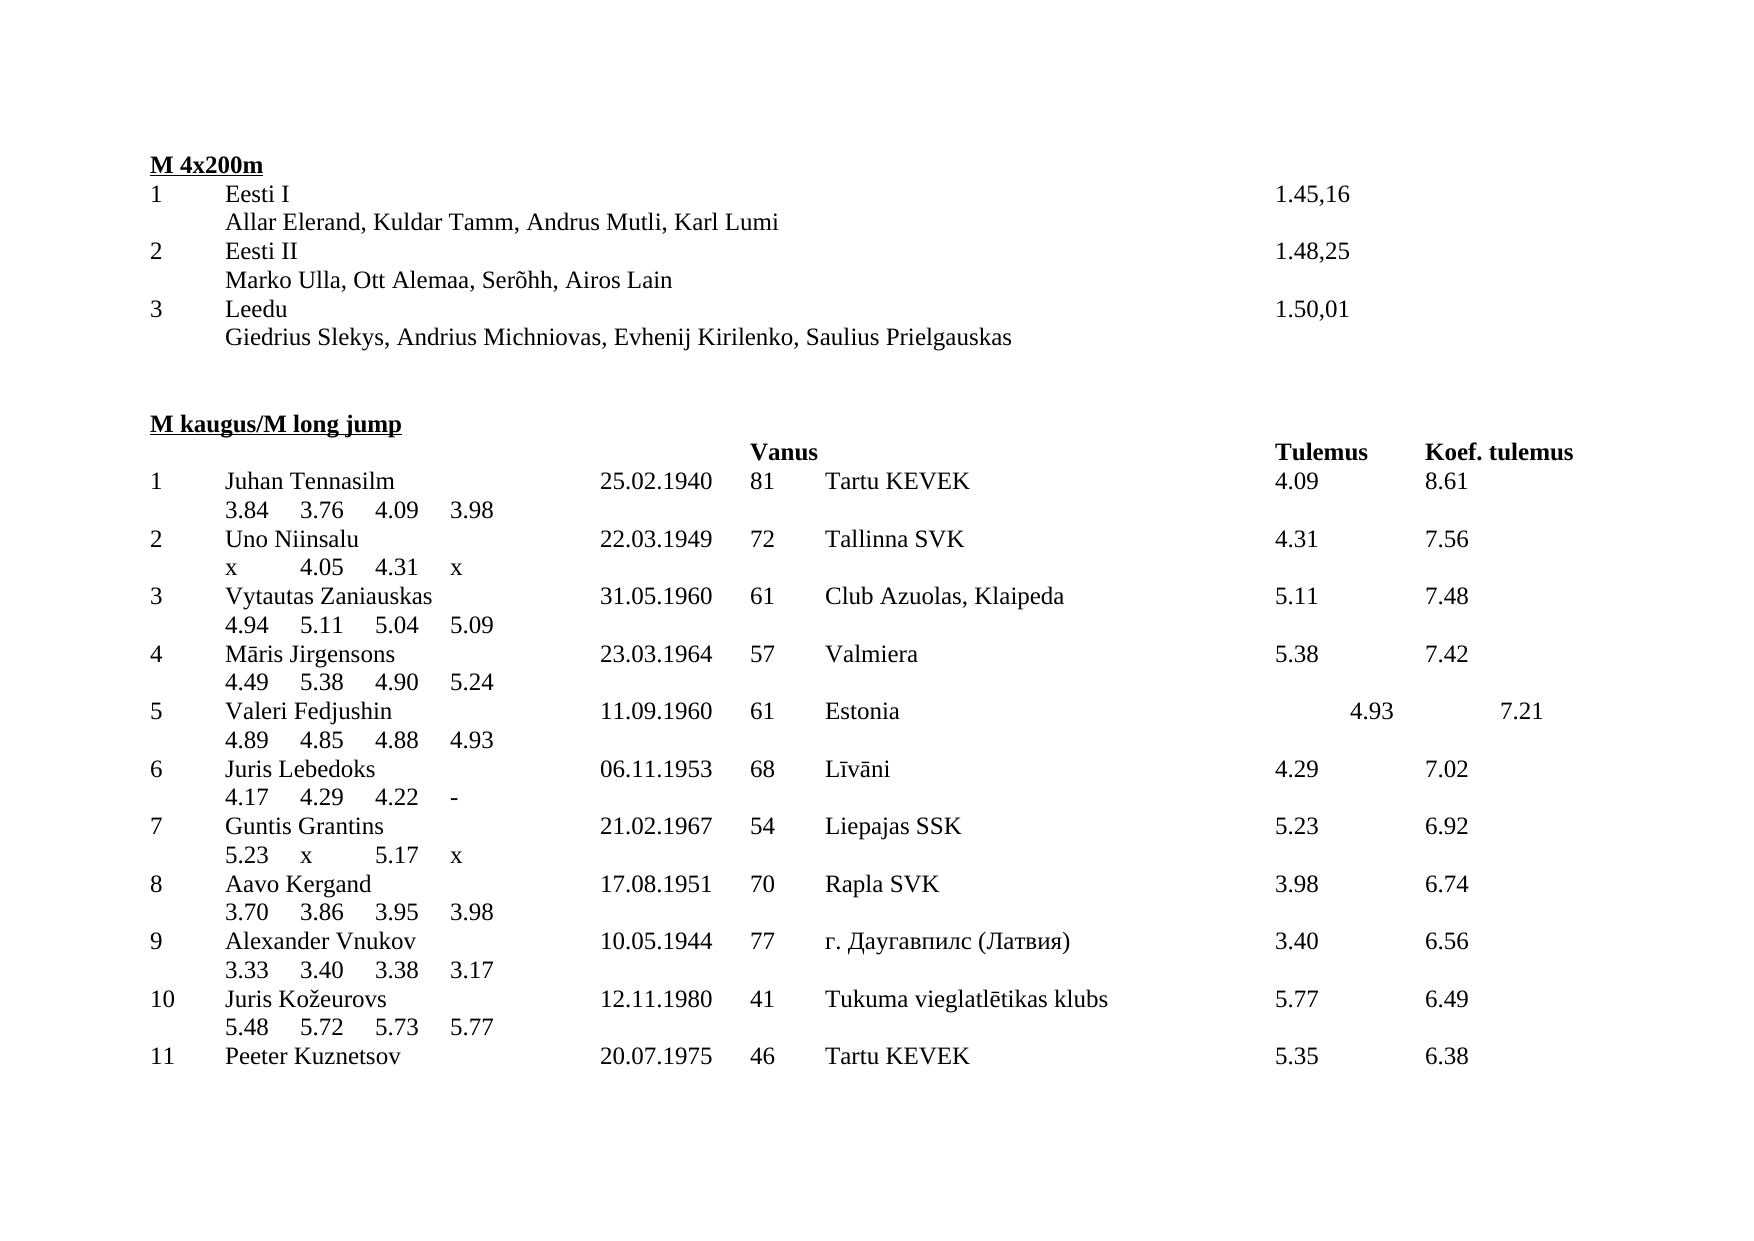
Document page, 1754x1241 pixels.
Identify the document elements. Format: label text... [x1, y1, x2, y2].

text Allar Elerand, Kuldar Tamm, Andrus Mutli, Karl Lumi [150, 207, 1604, 236]
text Vanus Tulemus Koef. tulemus [675, 437, 1604, 466]
text 4.94 5.11 5.04 5.09 [150, 610, 1604, 639]
text 9 Alexander Vnukov 10.05.1944 77 г. Даугавпилс (Латвия) 3.40 6.56 [150, 926, 1604, 955]
text 3 Leedu 1.50,01 [150, 294, 1604, 322]
text 4.89 4.85 4.88 4.93 [150, 725, 1604, 754]
text Giedrius Slekys, Andrius Michniovas, Evhenij Kirilenko, Saulius Prielgauskas [150, 322, 1604, 351]
text 7 Guntis Grantins 21.02.1967 54 Liepajas SSK 5.23 6.92 [150, 811, 1604, 840]
text 6 Juris Lebedoks 06.11.1953 68 Līvāni 4.29 7.02 [150, 754, 1604, 782]
text 5.48 5.72 5.73 5.77 [150, 1012, 1604, 1041]
text 3.33 3.40 3.38 3.17 [150, 955, 1604, 984]
text 5.23 x 5.17 x [150, 840, 1604, 869]
text 3 Vytautas Zaniauskas 31.05.1960 61 Club Azuolas, Klaipeda 5.11 7.48 [150, 581, 1604, 610]
text 1 Eesti I 1.45,16 [150, 179, 1604, 207]
text M 4x200m [150, 150, 1604, 179]
text 4.49 5.38 4.90 5.24 [150, 667, 1604, 696]
text 3.84 3.76 4.09 3.98 [150, 495, 1604, 524]
text 5 Valeri Fedjushin 11.09.1960 61 Estonia 4.93 7.21 [150, 696, 1604, 725]
text 2 Eesti II 1.48,25 [150, 236, 1604, 265]
text 3.70 3.86 3.95 3.98 [150, 897, 1604, 926]
text 4.17 4.29 4.22 - [150, 782, 1604, 811]
text x 4.05 4.31 x [150, 552, 1604, 581]
text 10 Juris Kožeurovs 12.11.1980 41 Tukuma vieglatlētikas klubs 5.77 6.49 [150, 984, 1604, 1012]
text 11 Peeter Kuznetsov 20.07.1975 46 Tartu KEVEK 5.35 6.38 [150, 1041, 1604, 1070]
text 4 Māris Jirgensons 23.03.1964 57 Valmiera 5.38 7.42 [150, 639, 1604, 667]
text 2 Uno Niinsalu 22.03.1949 72 Tallinna SVK 4.31 7.56 [150, 524, 1604, 552]
text 8 Aavo Kergand 17.08.1951 70 Rapla SVK 3.98 6.74 [150, 869, 1604, 897]
text Marko Ulla, Ott Alemaa, Serõhh, Airos Lain [150, 265, 1604, 294]
text 1 Juhan Tennasilm 25.02.1940 81 Tartu KEVEK 4.09 8.61 [150, 466, 1604, 495]
text M kaugus/M long jump [150, 409, 1604, 437]
